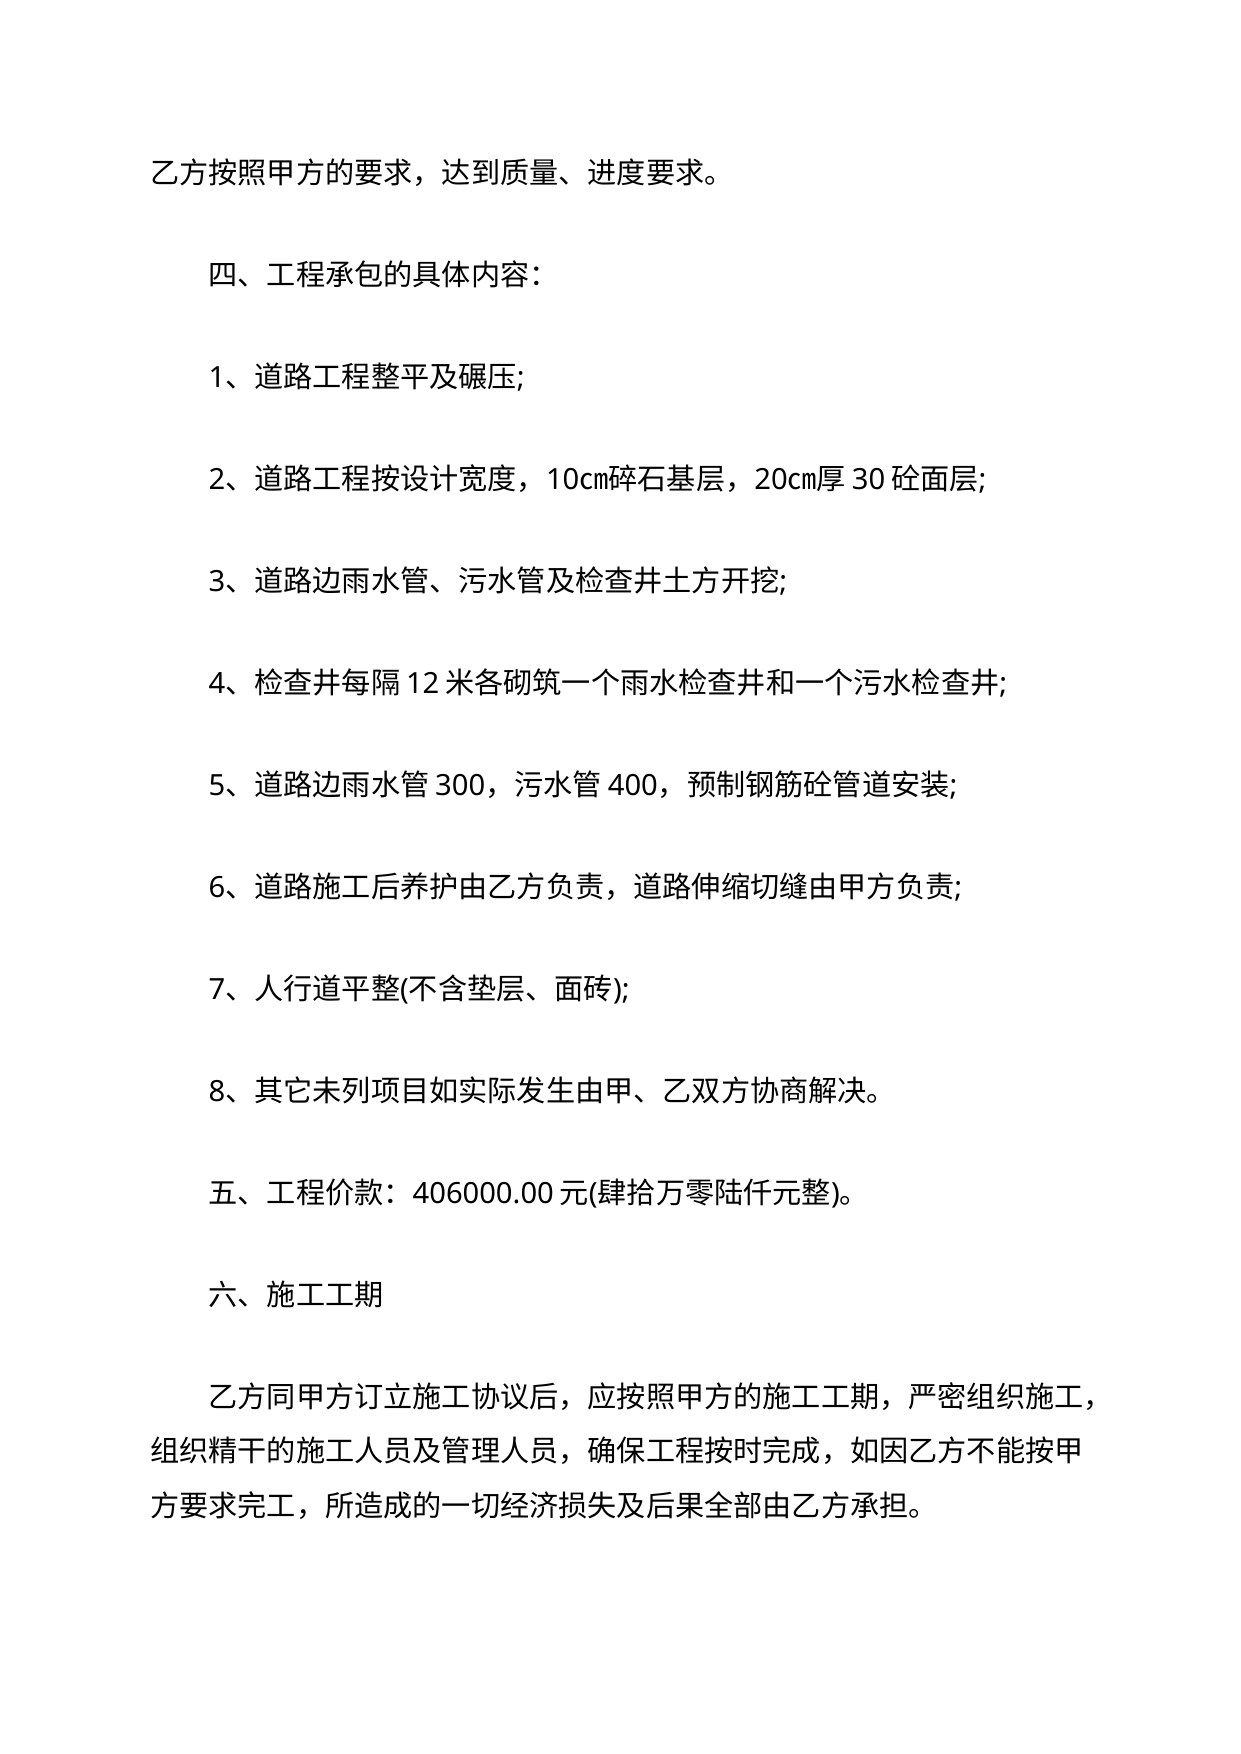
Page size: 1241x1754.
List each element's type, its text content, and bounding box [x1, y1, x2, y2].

text 2、道路工程按设计宽度，10㎝碎石基层，20㎝厚30砼面层; [150, 456, 1090, 498]
text 五、工程价款：406000.00元(肆拾万零陆仟元整)。 [150, 1169, 1090, 1212]
text 4、检查井每隔12米各砌筑一个雨水检查井和一个污水检查井; [150, 659, 1090, 702]
text 8、其它未列项目如实际发生由甲、乙双方协商解决。 [150, 1067, 1090, 1110]
text 乙方同甲方订立施工协议后，应按照甲方的施工工期，严密组织施工，组织精干的施工人员及管理人员，确保工程按时完成，如因乙方不能按甲方要求完工，所造成的一切经济损失及后果全部由乙方承担。 [150, 1373, 1090, 1525]
text 六、施工工期 [150, 1271, 1090, 1314]
text 5、道路边雨水管300，污水管400，预制钢筋砼管道安装; [150, 761, 1090, 804]
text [150, 150, 1090, 192]
text 7、人行道平整(不含垫层、面砖); [150, 965, 1090, 1008]
text 6、道路施工后养护由乙方负责，道路伸缩切缝由甲方负责; [150, 863, 1090, 906]
text 1、道路工程整平及碾压; [150, 353, 1090, 396]
text 3、道路边雨水管、污水管及检查井土方开挖; [150, 557, 1090, 600]
text 四、工程承包的具体内容： [150, 252, 1090, 294]
